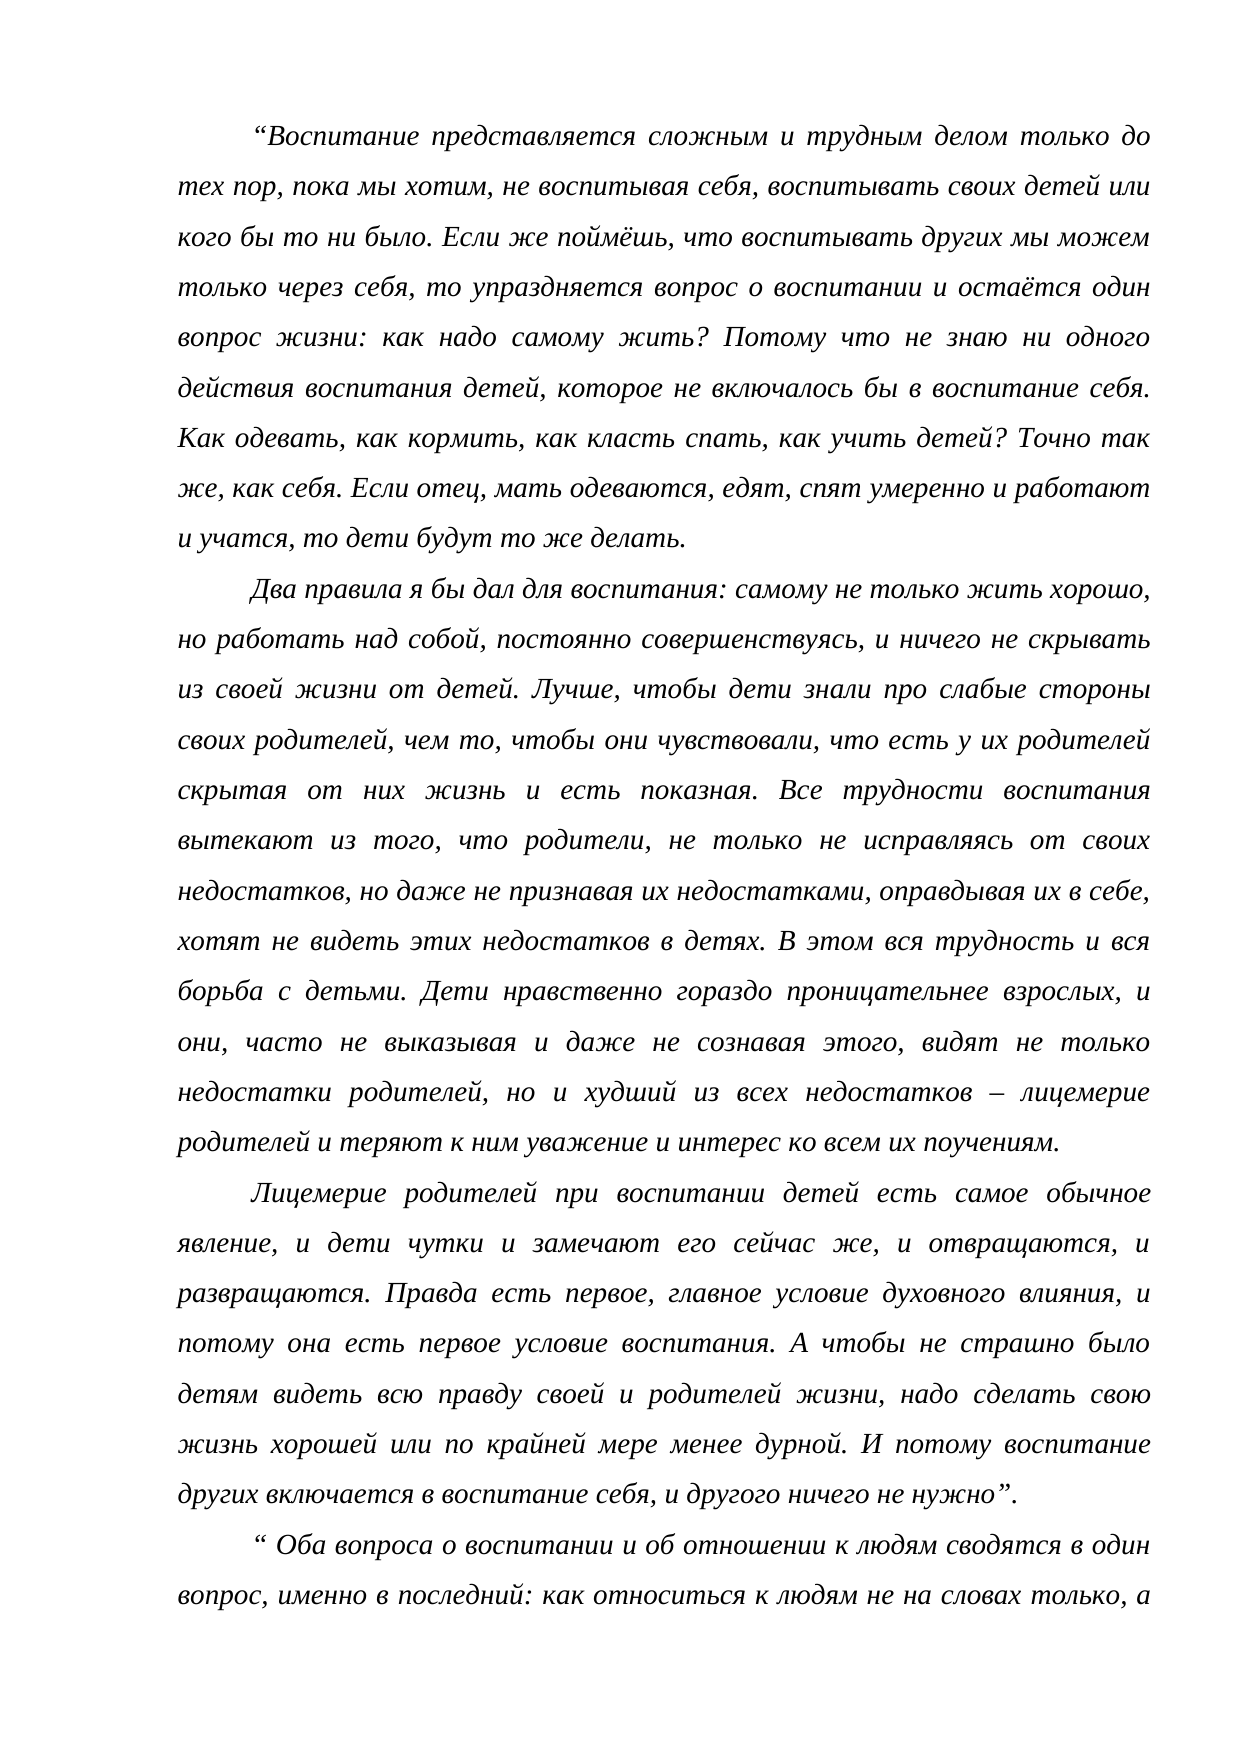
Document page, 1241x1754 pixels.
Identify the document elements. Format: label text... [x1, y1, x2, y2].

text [177, 1527, 1152, 1611]
text “Воспитание представляется сложным и трудным делом только до тех пор, пока мы хотим, не воспитывая себя, воспитывать своих детей или кого бы то ни было. Если же поймёшь, что воспитывать других мы можем только через себя, то упраздняется вопрос о воспитании и остаётся один вопрос жизни: как надо самому жить? Потому что не знаю ни одного действия воспитания детей, которое не включалось бы в воспитание себя. Как одевать, как кормить, как класть спать, как учить детей? Точно так же, как себя. Если отец, мать одеваются, едят, спят умеренно и работают и учатся, то дети будут то же делать. [177, 118, 1152, 554]
text Два правила я бы дал для воспитания: самому не только жить хорошо, но работать над собой, постоянно совершенствуясь, и ничего не скрывать из своей жизни от детей. Лучше, чтобы дети знали про слабые стороны своих родителей, чем то, чтобы они чувствовали, что есть у их родителей скрытая от них жизнь и есть показная. Все трудности воспитания вытекают из того, что родители, не только не исправляясь от своих недостатков, но даже не признавая их недостатками, оправдывая их в себе, хотят не видеть этих недостатков в детях. В этом вся трудность и вся борьба с детьми. Дети нравственно гораздо проницательнее взрослых, и они, часто не выказывая и даже не сознавая этого, видят не только недостатки родителей, но и худший из всех недостатков – лицемерие родителей и теряют к ним уважение и интерес ко всем их поучениям. [177, 571, 1152, 1158]
text Лицемерие родителей при воспитании детей есть самое обычное явление, и дети чутки и замечают его сейчас же, и отвращаются, и развращаются. Правда есть первое, главное условие духовного влияния, и потому она есть первое условие воспитания. А чтобы не страшно было детям видеть всю правду своей и родителей жизни, надо сделать свою жизнь хорошей или по крайней мере менее дурной. И потому воспитание других включается в воспитание себя, и другого ничего не нужно”. [177, 1175, 1152, 1510]
